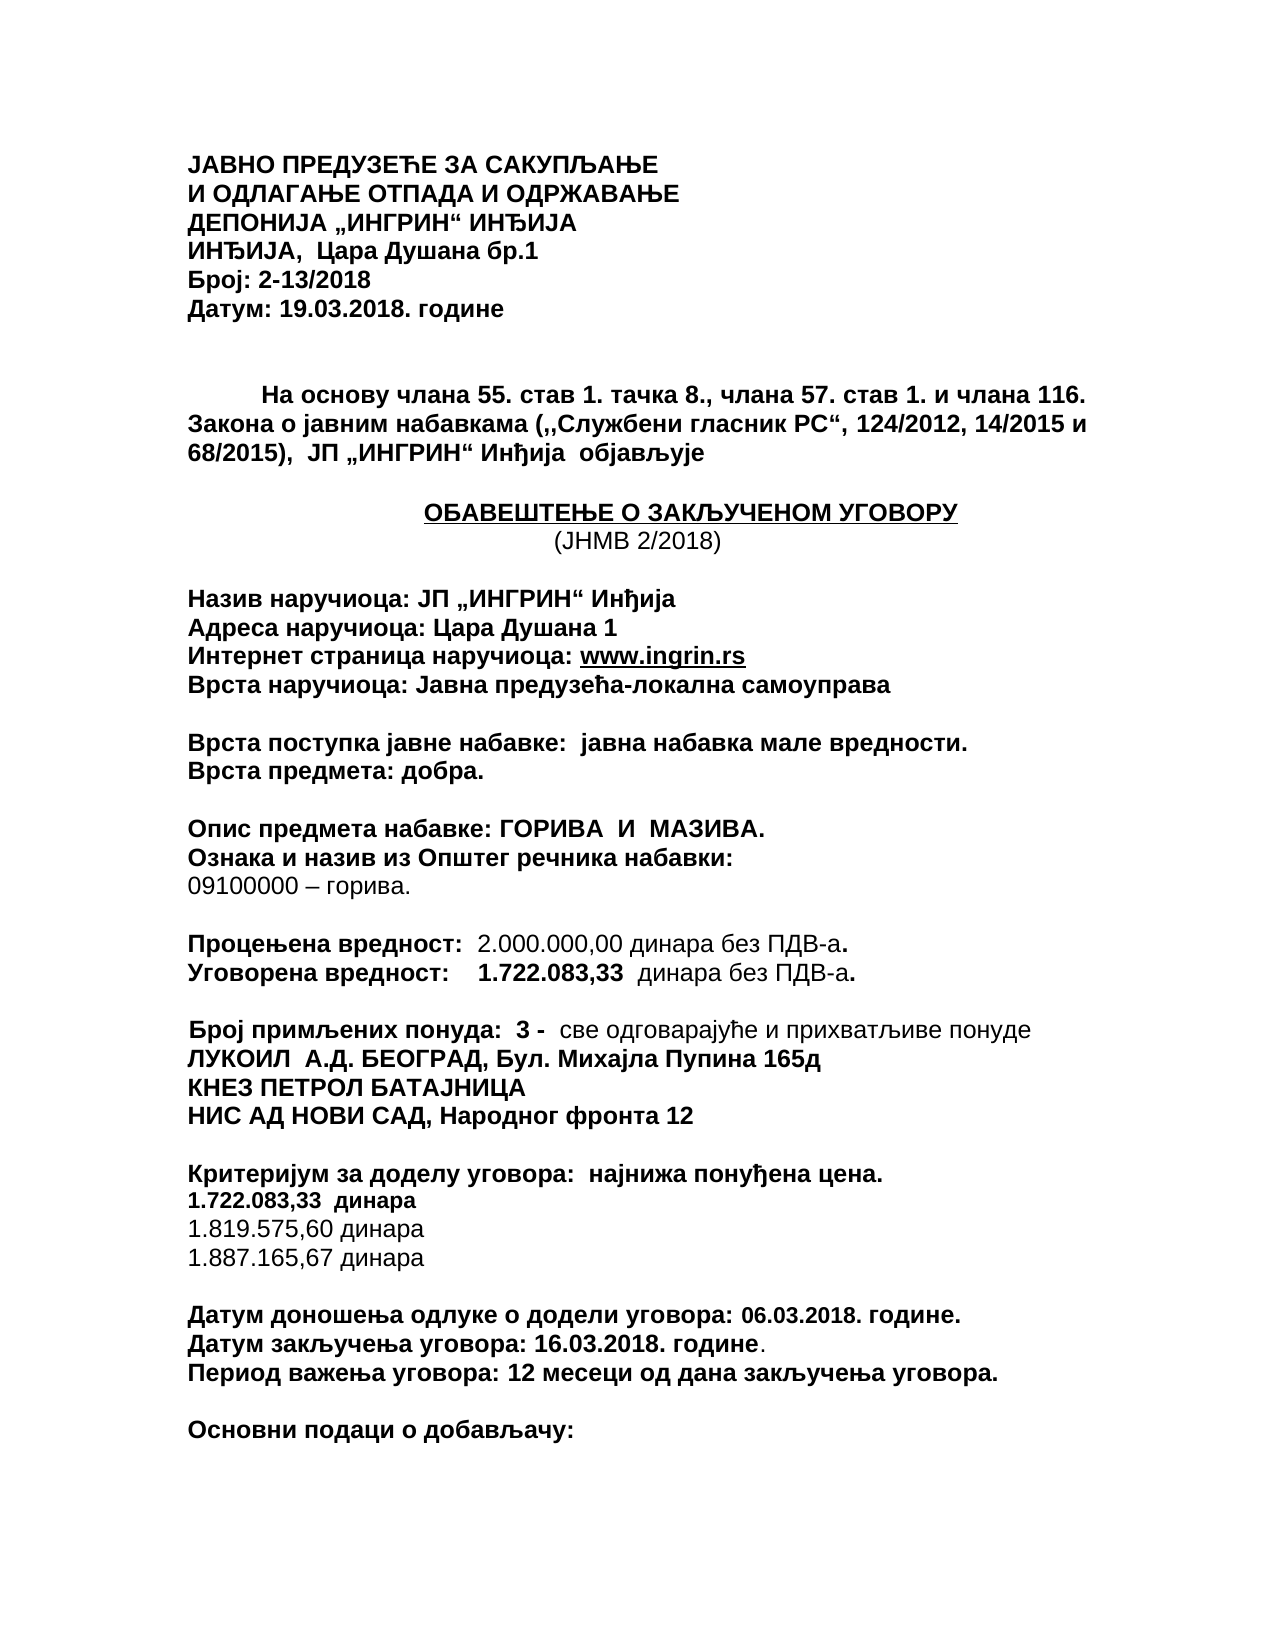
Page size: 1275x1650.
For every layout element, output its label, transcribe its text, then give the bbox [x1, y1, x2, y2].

text 1.887.165,67 динара [187, 1243, 1087, 1271]
text Број: 2-13/2018 [187, 265, 1087, 294]
text Период важења уговора: 12 месеци од дана закључења уговора. [187, 1358, 1087, 1386]
text Адреса наручиоца: Цара Душана 1 [187, 612, 1087, 641]
text НИС АД НОВИ САД, Народног фронта 12 [187, 1101, 1087, 1130]
text 1.722.083,33 динара [187, 1187, 1087, 1214]
text (ЈНМВ 2/2018) [187, 526, 1087, 555]
text Број примљених понуда: 3 - све одговарајуће и прихватљиве понуде [112, 1015, 1087, 1044]
text Врста наручиоца: Јавна предузећа-локална самоуправа [187, 670, 1087, 699]
text ЛУКОИЛ А.Д. БЕОГРАД, Бул. Михајла Пупина 165д [112, 1044, 1087, 1072]
text Критеријум за доделу уговора: најнижа понуђена цена. [187, 1159, 1087, 1187]
text Врста предмета: добра. [187, 756, 1087, 785]
text Основни подаци о добављачу: [187, 1415, 1087, 1444]
text ОБАВЕШТЕЊЕ О ЗАКЉУЧЕНОМ УГОВОРУ [187, 497, 1087, 526]
text Уговорена вредност: 1.722.083,33 динара без ПДВ-а. [187, 957, 1087, 986]
text Врста поступка јавне набавке: јавна набавка мале вредности. [187, 727, 1087, 756]
text 1.819.575,60 динара [187, 1214, 1087, 1243]
text На основу члана 55. став 1. тачка 8., члана 57. став 1. и члана 116. Закона о јавним набавкама (,,Службени гласник РС“, 124/2012, 14/2015 и 68/2015), ЈП „ИНГРИН“ Инђија објављује [187, 380, 1087, 466]
text Датум закључења уговора: 16.03.2018. године. [187, 1329, 1087, 1358]
text Интернет страница наручиоца: www.ingrin.rs [187, 641, 1087, 670]
text Датум: 19.03.2018. године [187, 294, 1087, 322]
text Процењена вредност: 2.000.000,00 динара без ПДВ-а. [187, 929, 1087, 957]
text Назив наручиоца: ЈП „ИНГРИН“ Инђија [187, 584, 1087, 612]
text ДЕПОНИЈА „ИНГРИН“ ИНЂИЈА [187, 207, 1087, 236]
text Датум доношења одлуке о додели уговора: 06.03.2018. године. [187, 1300, 1087, 1329]
text И ОДЛАГАЊЕ ОТПАДА И ОДРЖАВАЊЕ [187, 179, 1087, 207]
text КНЕЗ ПЕТРОЛ БАТАЈНИЦА [187, 1072, 1087, 1101]
text Опис предмета набавке: ГОРИВА И МАЗИВА. [187, 814, 1087, 842]
text 09100000 – горива. [187, 871, 1087, 900]
text ЈАВНО ПРЕДУЗЕЋЕ ЗА САКУПЉАЊЕ [187, 150, 1087, 179]
text ИНЂИЈА, Цара Душана бр.1 [187, 236, 1087, 265]
text Ознака и назив из Општег речника набавки: [187, 842, 1087, 871]
